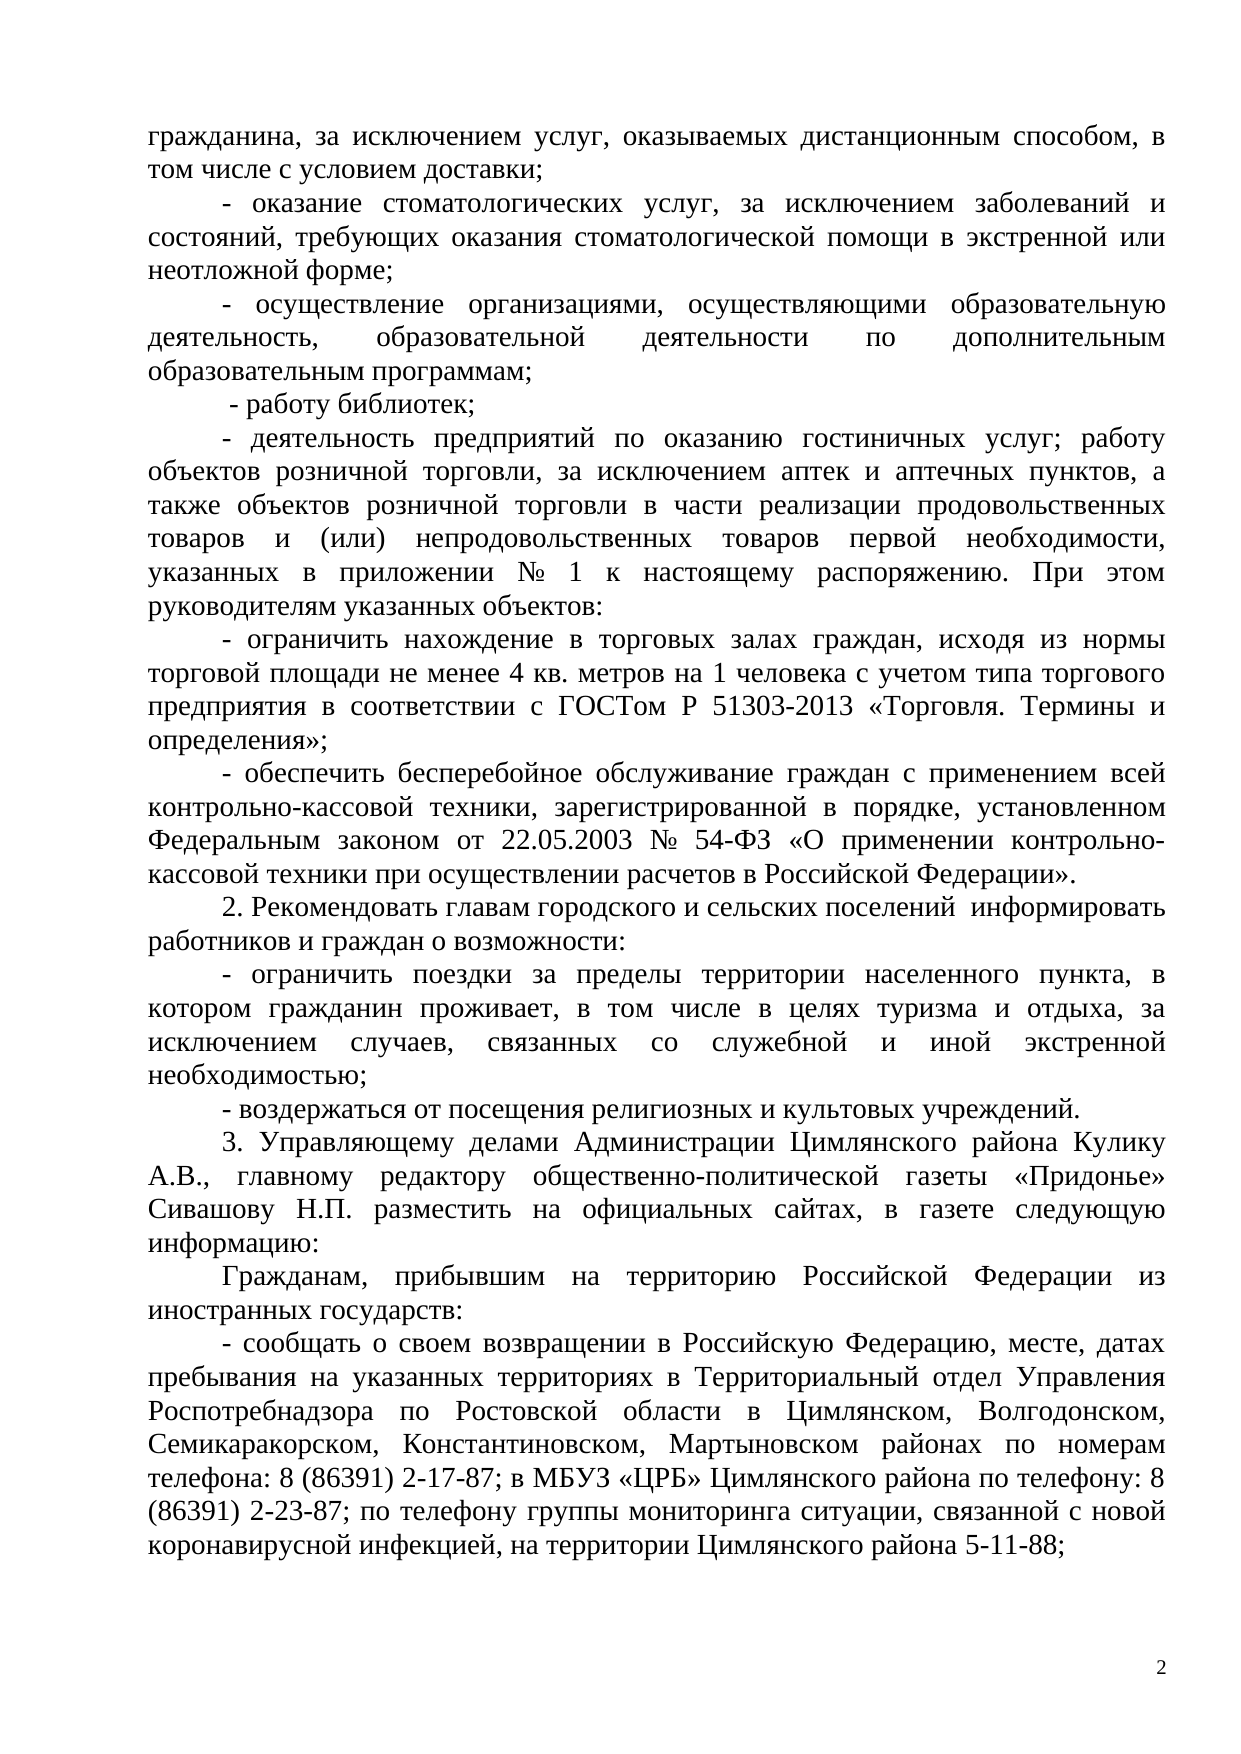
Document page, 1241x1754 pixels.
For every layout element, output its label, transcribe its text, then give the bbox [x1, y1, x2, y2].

text 3. Управляющему делами Администрации Цимлянского района Кулику А.В., главному редактору общественно-политической газеты «Придонье» Сивашову Н.П. разместить на официальных сайтах, в газете следующую информацию: [148, 1124, 1166, 1258]
text - ограничить нахождение в торговых залах граждан, исходя из нормы торговой площади не менее 4 кв. метров на 1 человека с учетом типа торгового предприятия в соответствии с ГОСТом Р 51303-2013 «Торговля. Термины и определения»; [148, 621, 1166, 755]
text - деятельность предприятий по оказанию гостиничных услуг; работу объектов розничной торговли, за исключением аптек и аптечных пунктов, а также объектов розничной торговли в части реализации продовольственных товаров и (или) непродовольственных товаров первой необходимости, указанных в приложении № 1 к настоящему распоряжению. При этом руководителям указанных объектов: [148, 420, 1166, 621]
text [148, 118, 1166, 185]
text - оказание стоматологических услуг, за исключением заболеваний и состояний, требующих оказания стоматологической помощи в экстренной или неотложной форме; [148, 185, 1166, 286]
text - ограничить поездки за пределы территории населенного пункта, в котором гражданин проживает, в том числе в целях туризма и отдыха, за исключением случаев, связанных со служебной и иной экстренной необходимостью; [148, 957, 1166, 1091]
text - обеспечить бесперебойное обслуживание граждан с применением всей контрольно-кассовой техники, зарегистрированной в порядке, установленном Федеральным законом от 22.05.2003 № 54-ФЗ «О применении контрольно- кассовой техники при осуществлении расчетов в Российской Федерации». [148, 755, 1166, 889]
text Гражданам, прибывшим на территорию Российской Федерации из иностранных государств: [148, 1258, 1166, 1326]
text - сообщать о своем возвращении в Российскую Федерацию, месте, датах пребывания на указанных территориях в Территориальный отдел Управления Роспотребнадзора по Ростовской области в Цимлянском, Волгодонском, Семикаракорском, Константиновском, Мартыновском районах по номерам телефона: 8 (86391) 2-17-87; в МБУЗ «ЦРБ» Цимлянского района по телефону: 8 (86391) 2-23-87; по телефону группы мониторинга ситуации, связанной с новой коронавирусной инфекцией, на территории Цимлянского района 5-11-88; [148, 1326, 1166, 1560]
text - осуществление организациями, осуществляющими образовательную деятельность, образовательной деятельности по дополнительным образовательным программам; [148, 286, 1166, 386]
text - работу библиотек; [148, 386, 1166, 420]
text 2. Рекомендовать главам городского и сельских поселений информировать работников и граждан о возможности: [148, 889, 1166, 957]
text - воздержаться от посещения религиозных и культовых учреждений. [148, 1091, 1166, 1124]
